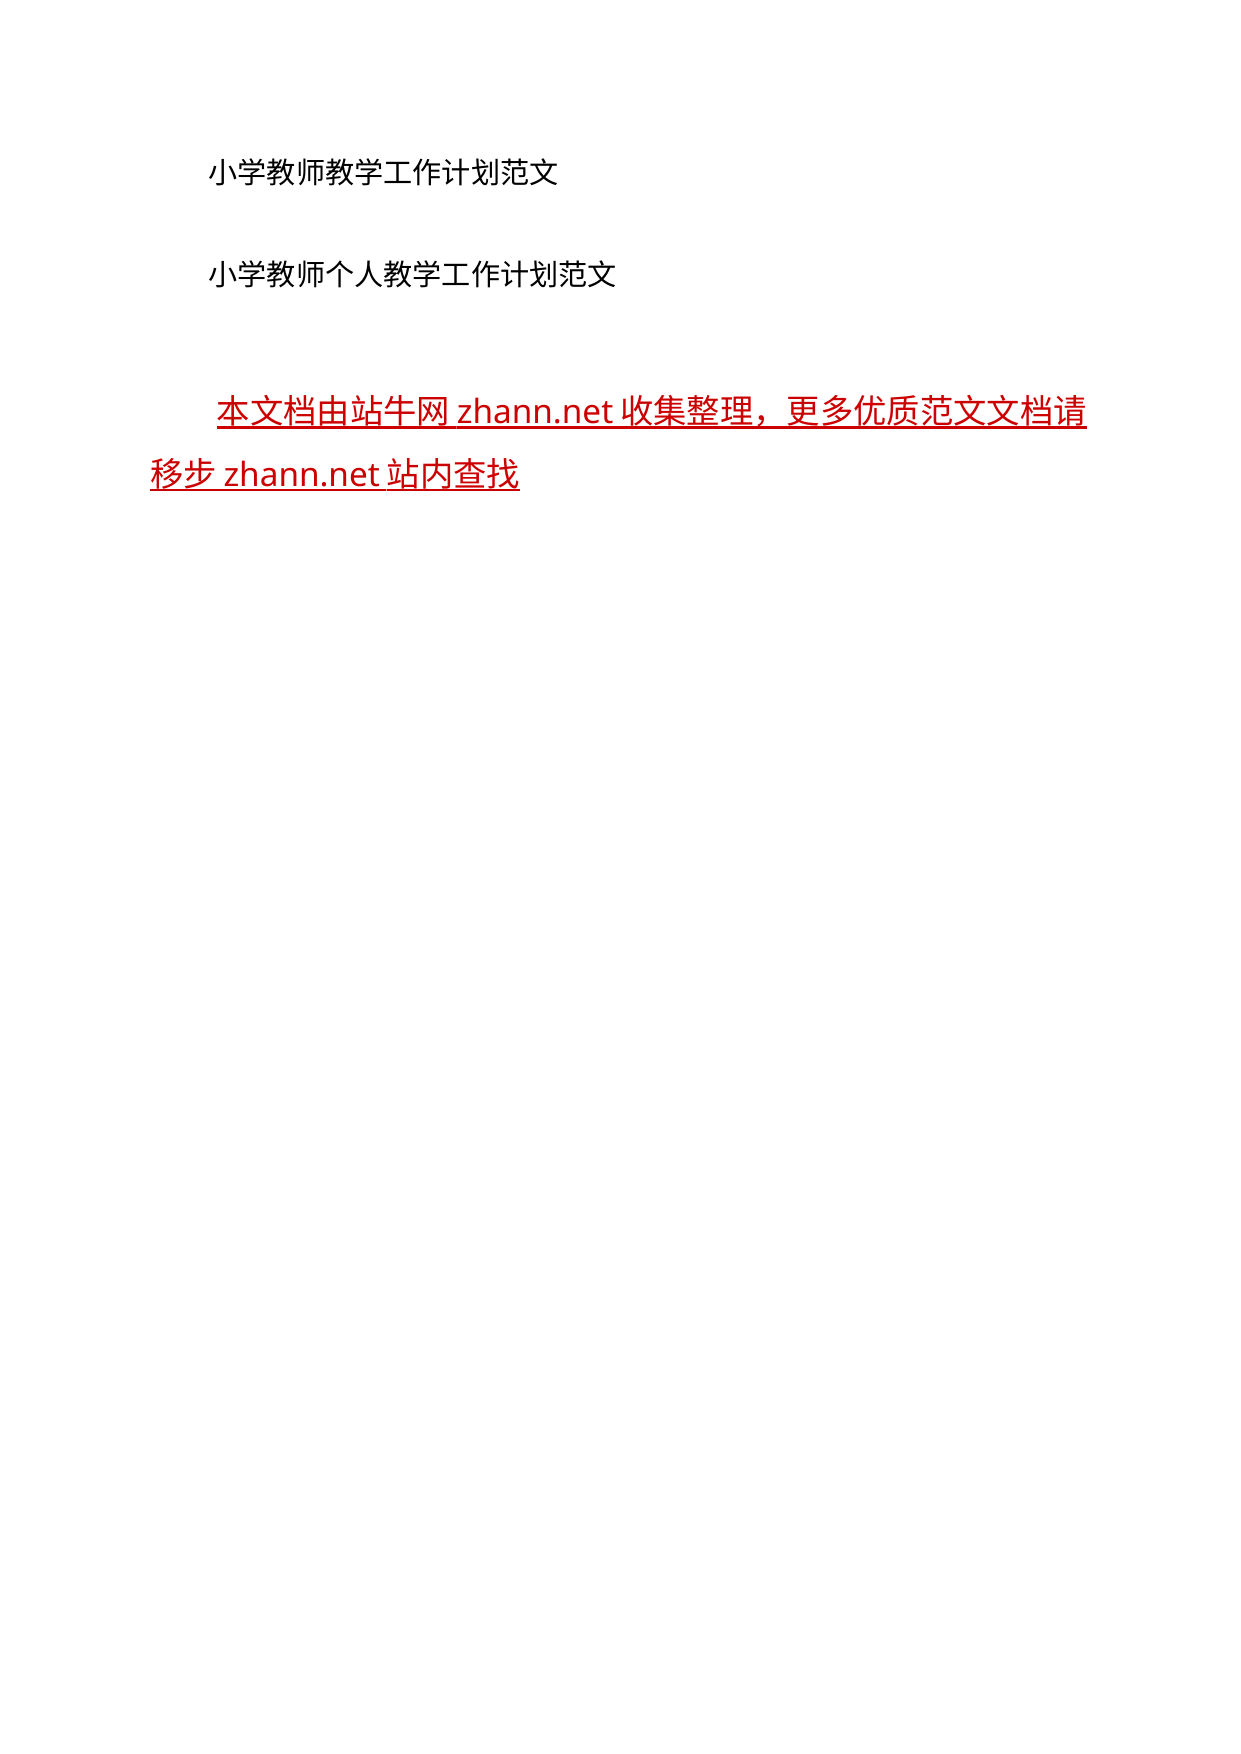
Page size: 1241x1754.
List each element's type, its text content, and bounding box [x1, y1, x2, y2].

text 小学教师教学工作计划范文 [150, 150, 1090, 192]
text 小学教师个人教学工作计划范文 [150, 252, 1090, 294]
text 本文档由站牛网zhann.net收集整理，更多优质范文文档请移步zhann.net站内查找 [150, 385, 1090, 496]
